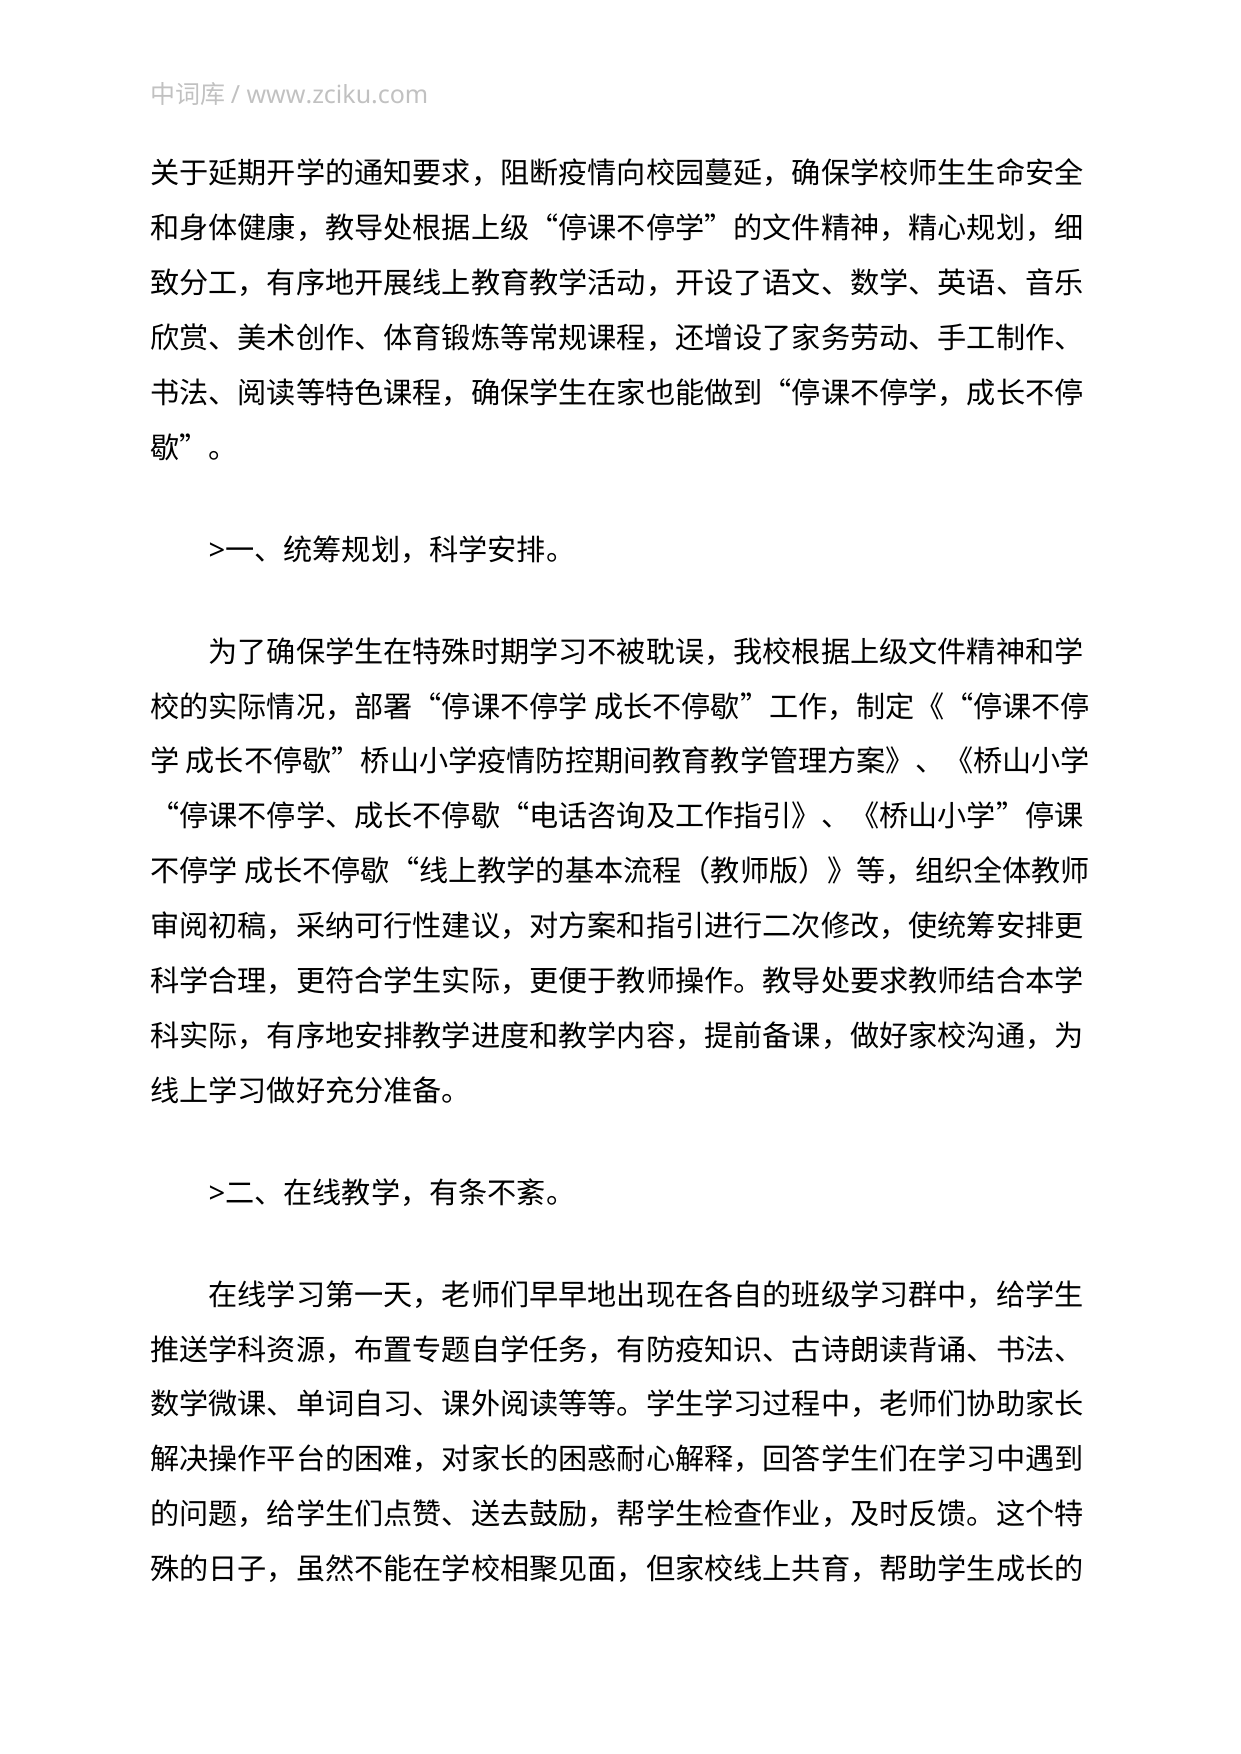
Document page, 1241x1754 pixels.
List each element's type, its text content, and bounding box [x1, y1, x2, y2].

text >一、统筹规划，科学安排。 [150, 526, 1090, 569]
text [150, 1271, 1090, 1588]
text >二、在线教学，有条不紊。 [150, 1169, 1090, 1212]
text 为了确保学生在特殊时期学习不被耽误，我校根据上级文件精神和学校的实际情况，部署“停课不停学 成长不停歇”工作，制定《“停课不停学 成长不停歇”桥山小学疫情防控期间教育教学管理方案》、《桥山小学“停课不停学、成长不停歇“电话咨询及工作指引》、《桥山小学”停课不停学 成长不停歇“线上教学的基本流程（教师版）》等，组织全体教师审阅初稿，采纳可行性建议，对方案和指引进行二次修改，使统筹安排更科学合理，更符合学生实际，更便于教师操作。教导处要求教师结合本学科实际，有序地安排教学进度和教学内容，提前备课，做好家校沟通，为线上学习做好充分准备。 [150, 628, 1090, 1110]
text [150, 150, 1090, 467]
